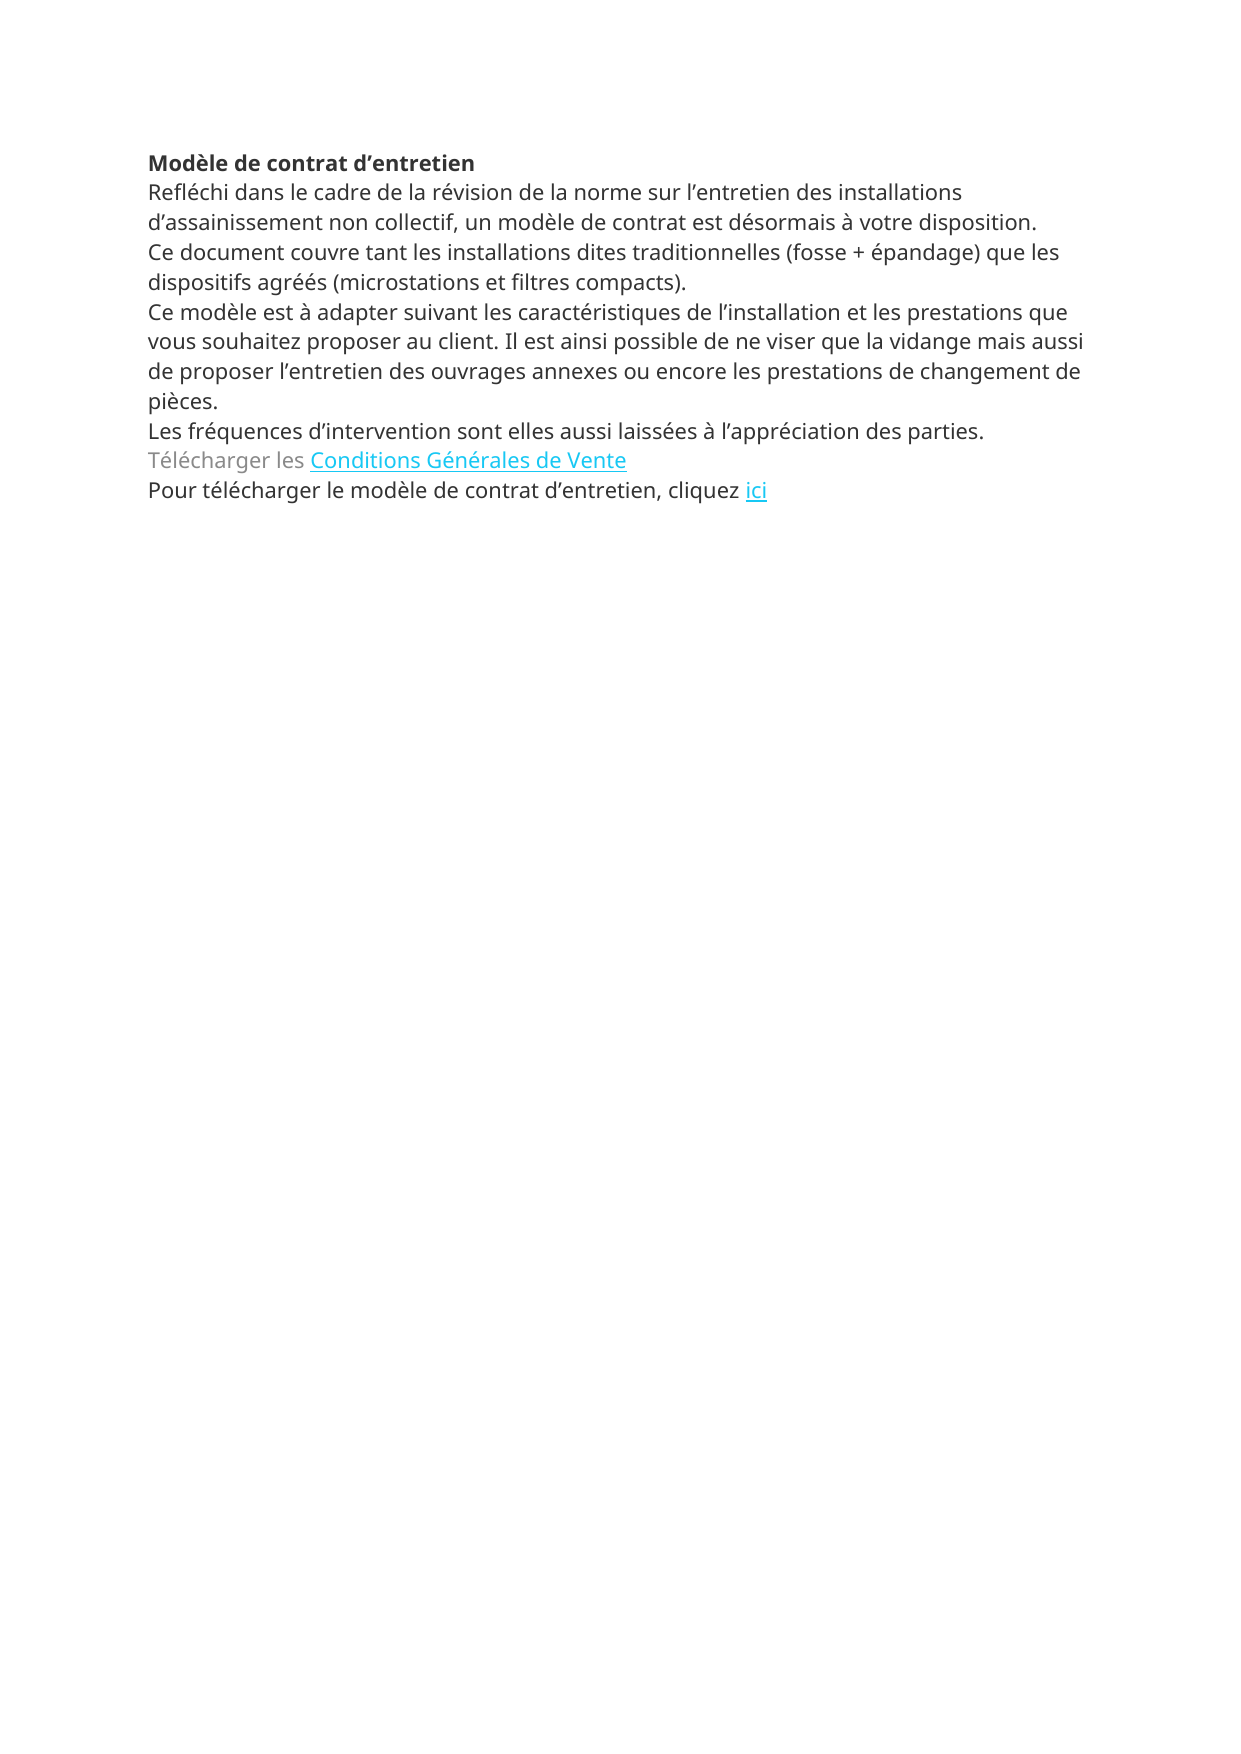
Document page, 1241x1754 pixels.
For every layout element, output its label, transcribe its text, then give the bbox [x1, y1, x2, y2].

text Modèle de contrat d’entretien [148, 148, 1093, 177]
text Refléchi dans le cadre de la révision de la norme sur l’entretien des installations d’assainissement non collectif, un modèle de contrat est désormais à votre disposition. Ce document couvre tant les installations dites traditionnelles (fosse + épandage) que les dispositifs agréés (microstations et filtres compacts). Ce modèle est à adapter suivant les caractéristiques de l’installation et les prestations que vous souhaitez proposer au client. Il est ainsi possible de ne viser que la vidange mais aussi de proposer l’entretien des ouvrages annexes ou encore les prestations de changement de pièces. Les fréquences d’intervention sont elles aussi laissées à l’appréciation des parties. [148, 177, 1093, 446]
text Télécharger les Conditions Générales de Vente [148, 446, 1093, 475]
text Pour télécharger le modèle de contrat d’entretien, cliquez ici [148, 475, 1093, 505]
